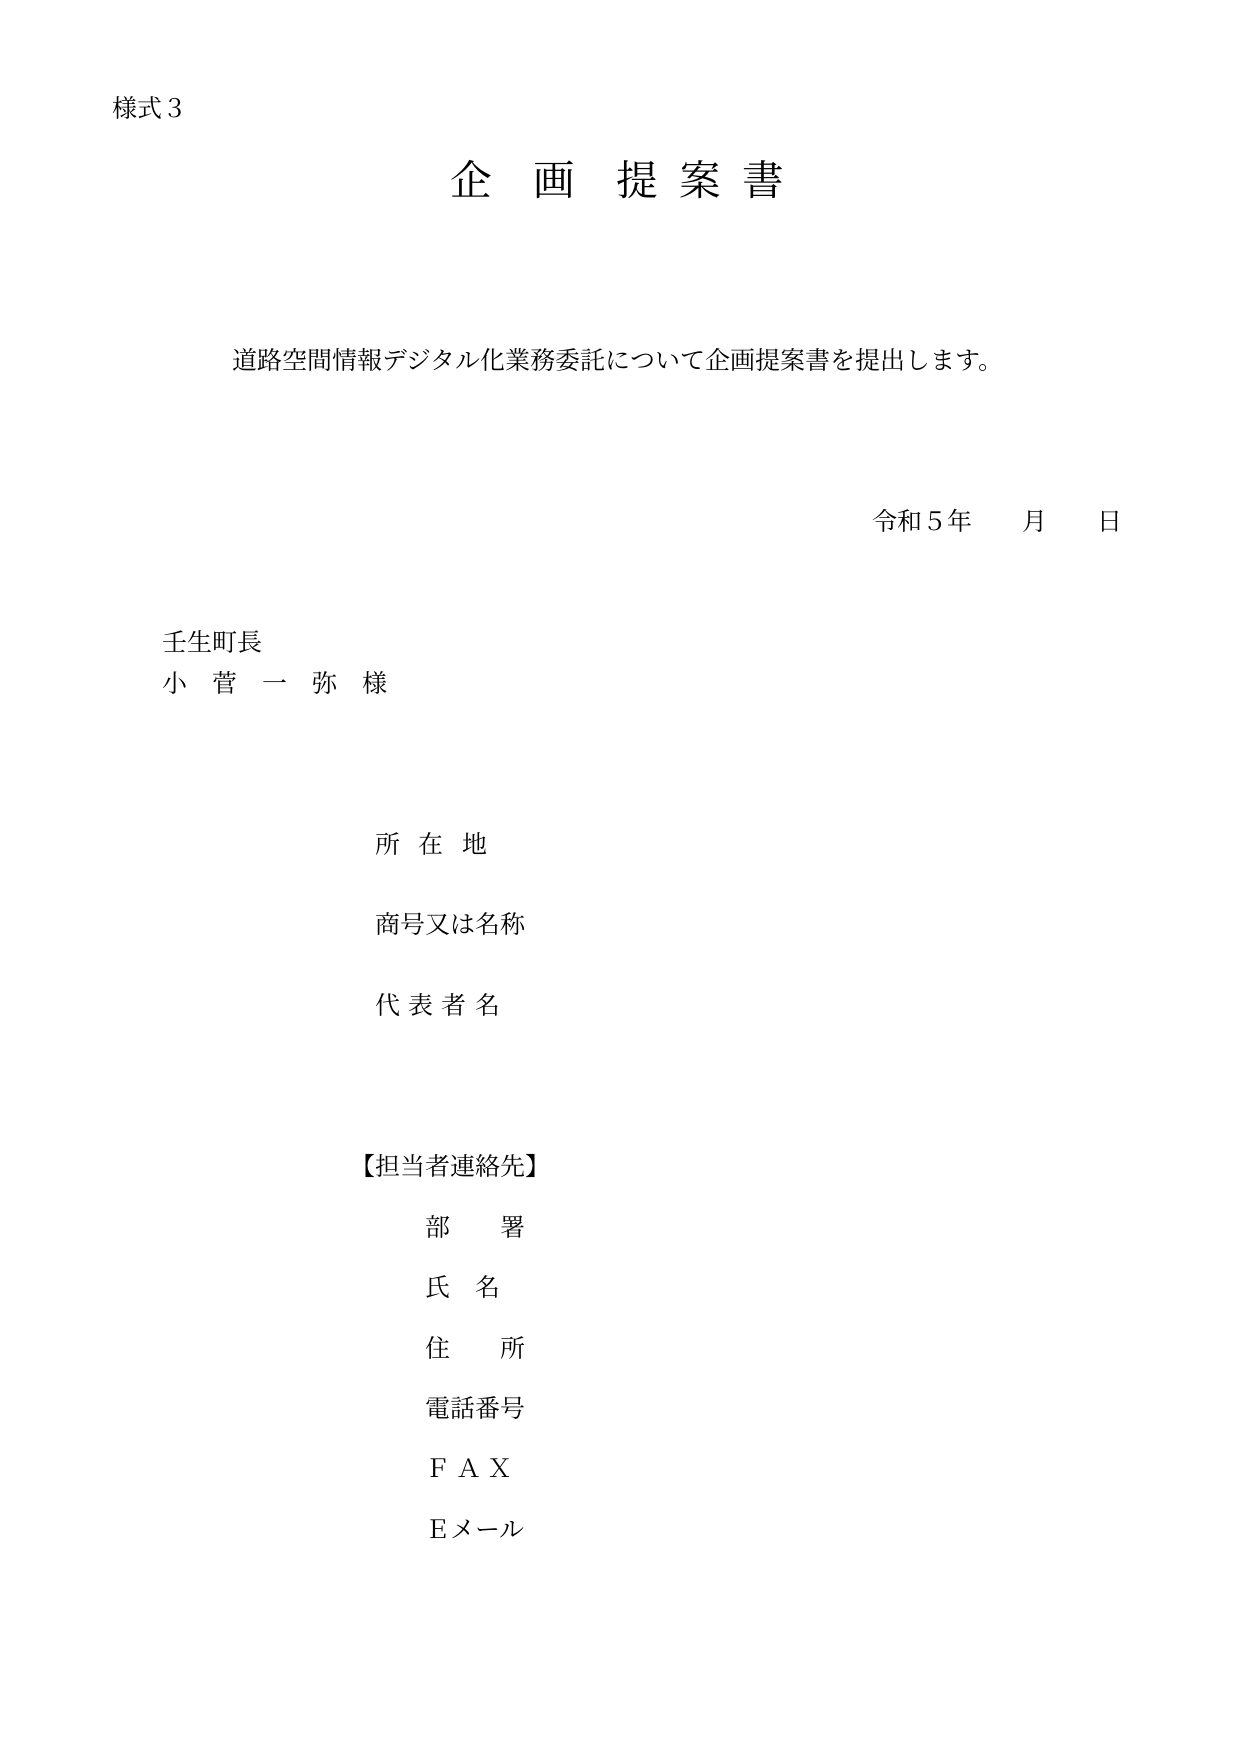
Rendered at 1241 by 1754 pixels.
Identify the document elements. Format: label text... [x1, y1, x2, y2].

text 小 菅 一 弥 様 [112, 661, 1122, 701]
text 道路空間情報デジタル化業務委託について企画提案書を提出します。 [112, 339, 1122, 379]
text 代表者名 [112, 984, 1122, 1024]
text 部 署 [112, 1205, 1122, 1246]
text 住 所 [112, 1326, 1122, 1366]
text 所在地 [112, 822, 1122, 863]
text 【担当者連絡先】 [112, 1145, 1122, 1185]
text 氏 名 [112, 1266, 1122, 1306]
text 壬生町長 [112, 621, 1122, 661]
text 企 画 提 案 書 [112, 137, 1122, 218]
text 電話番号 [112, 1387, 1122, 1427]
text 令和５年 月 日 [112, 500, 1122, 540]
text Ｅメール [112, 1507, 1122, 1548]
text 商号又は名称 [112, 903, 1122, 943]
text ＦＡＸ [112, 1447, 1122, 1487]
